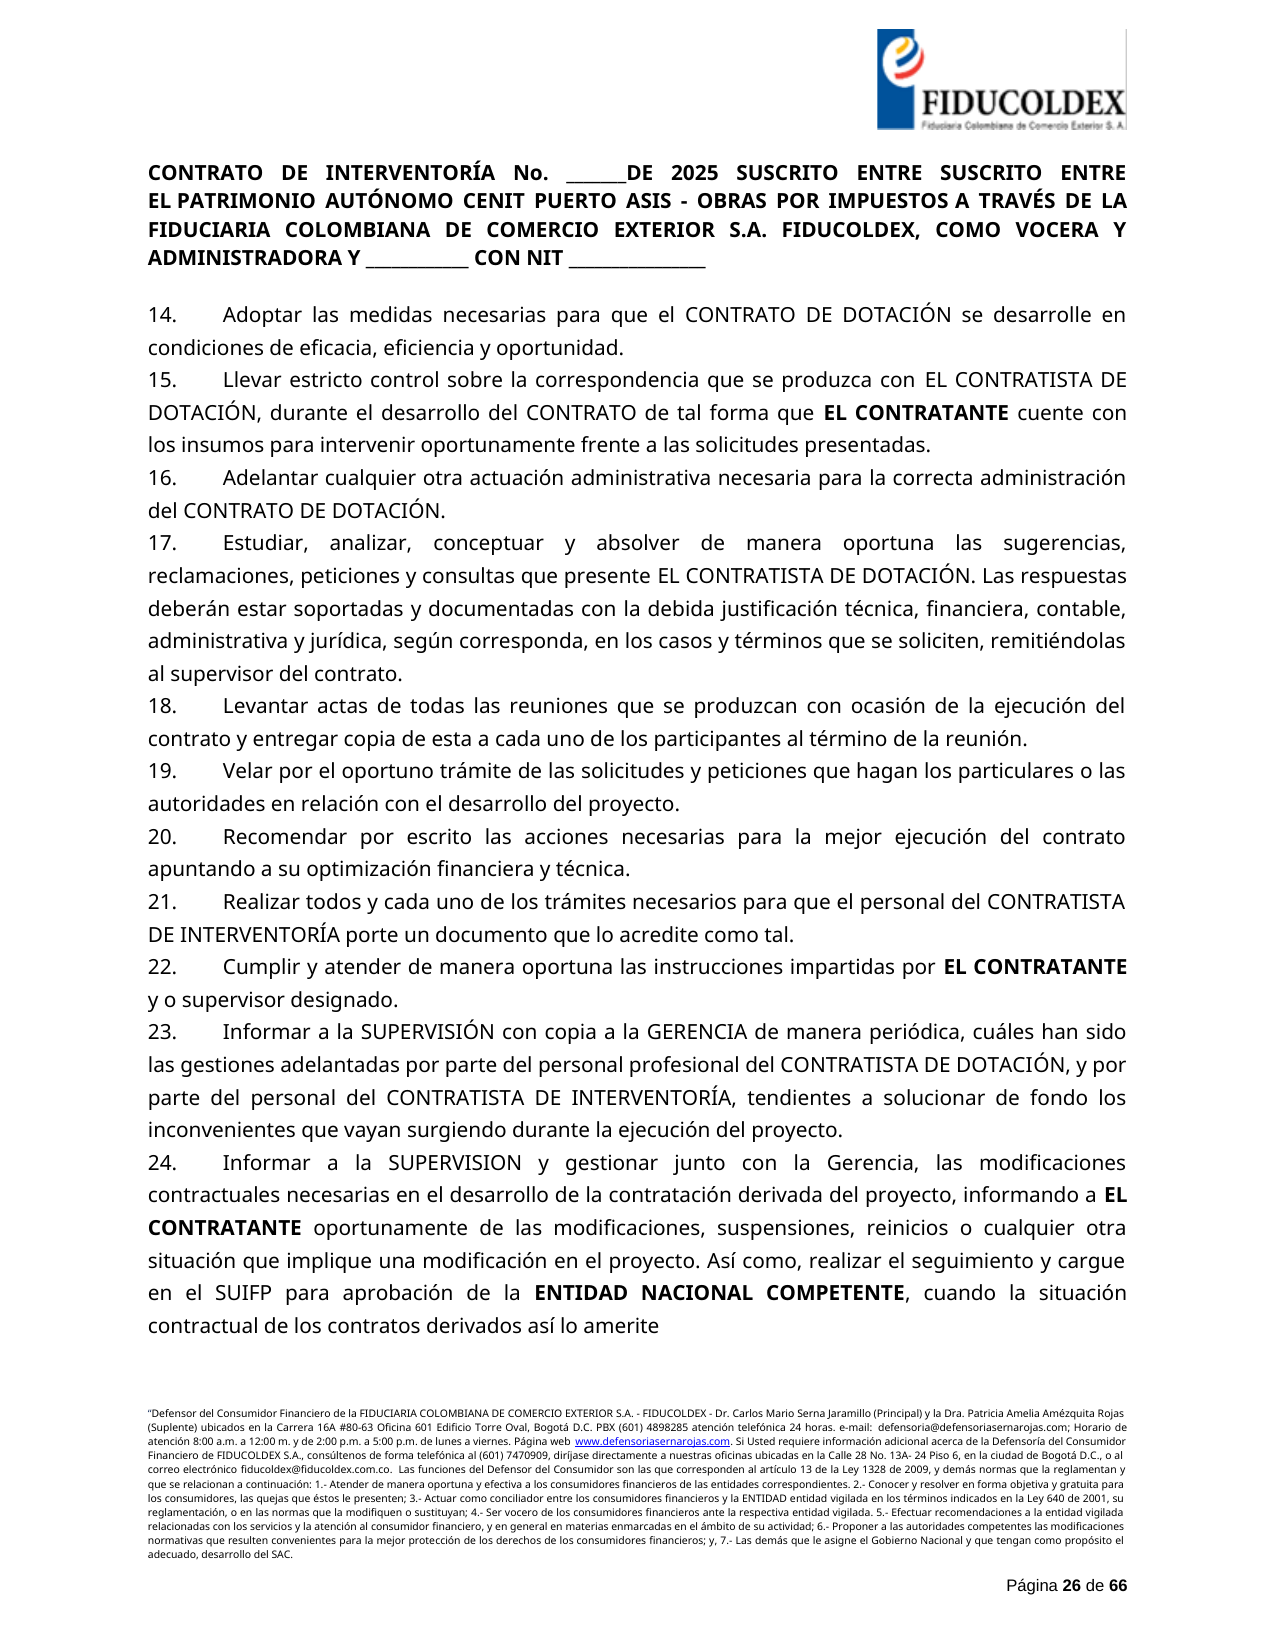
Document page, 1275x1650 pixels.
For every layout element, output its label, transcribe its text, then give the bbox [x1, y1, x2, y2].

list Informar a la SUPERVISIÓN con copia a la GERENCIA de manera periódica, cuáles han sido las gestiones adelantadas por parte del personal profesional del CONTRATISTA DE DOTACIÓN, y por parte del personal del CONTRATISTA DE INTERVENTORÍA, tendientes a solucionar de fondo los inconvenientes que vayan surgiendo durante la ejecución del proyecto. [148, 1017, 1127, 1144]
list Adoptar las medidas necesarias para que el CONTRATO DE DOTACIÓN se desarrolle en condiciones de eficacia, eficiencia y oportunidad. [148, 300, 1127, 361]
list Realizar todos y cada uno de los trámites necesarios para que el personal del CONTRATISTA DE INTERVENTORÍA porte un documento que lo acredite como tal. [148, 887, 1127, 948]
list Informar a la SUPERVISION y gestionar junto con la Gerencia, las modificaciones contractuales necesarias en el desarrollo de la contratación derivada del proyecto, informando a EL CONTRATANTE oportunamente de las modificaciones, suspensiones, reinicios o cualquier otra situación que implique una modificación en el proyecto. Así como, realizar el seguimiento y cargue en el SUIFP para aprobación de la ENTIDAD NACIONAL COMPETENTE, cuando la situación contractual de los contratos derivados así lo amerite [148, 1148, 1127, 1339]
list Levantar actas de todas las reuniones que se produzcan con ocasión de la ejecución del contrato y entregar copia de esta a cada uno de los participantes al término de la reunión. [148, 691, 1127, 752]
list Recomendar por escrito las acciones necesarias para la mejor ejecución del contrato apuntando a su optimización financiera y técnica. [148, 822, 1127, 883]
list Estudiar, analizar, conceptuar y absolver de manera oportuna las sugerencias, reclamaciones, peticiones y consultas que presente EL CONTRATISTA DE DOTACIÓN. Las respuestas deberán estar soportadas y documentadas con la debida justificación técnica, financiera, contable, administrativa y jurídica, según corresponda, en los casos y términos que se soliciten, remitiéndolas al supervisor del contrato. [148, 528, 1127, 687]
picture [877, 29, 1128, 130]
list Llevar estricto control sobre la correspondencia que se produzca con EL CONTRATISTA DE DOTACIÓN, durante el desarrollo del CONTRATO de tal forma que EL CONTRATANTE cuente con los insumos para intervenir oportunamente frente a las solicitudes presentadas. [148, 365, 1127, 459]
list Adelantar cualquier otra actuación administrativa necesaria para la correcta administración del CONTRATO DE DOTACIÓN. [148, 463, 1127, 524]
list Velar por el oportuno trámite de las solicitudes y peticiones que hagan los particulares o las autoridades en relación con el desarrollo del proyecto. [148, 757, 1127, 818]
list Cumplir y atender de manera oportuna las instrucciones impartidas por EL CONTRATANTE y o supervisor designado. [148, 952, 1127, 1013]
